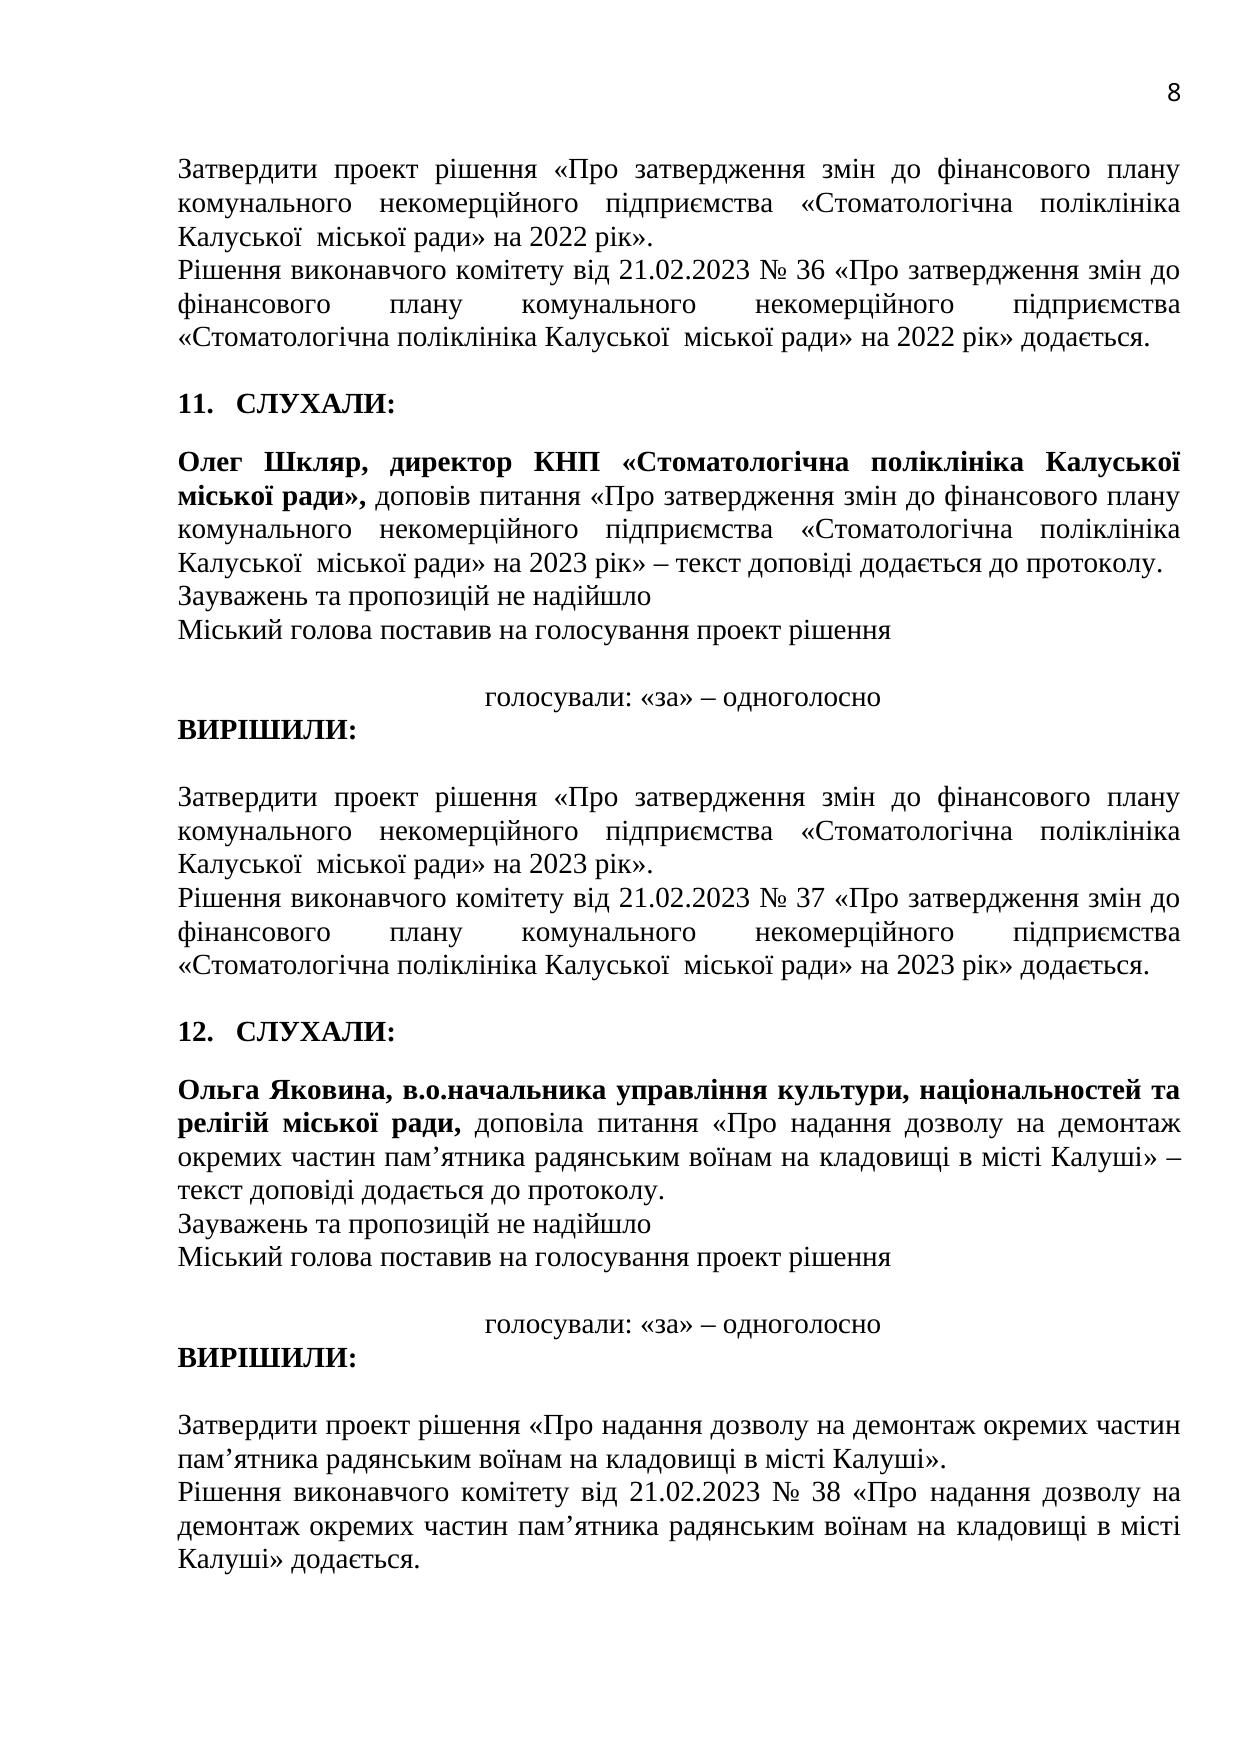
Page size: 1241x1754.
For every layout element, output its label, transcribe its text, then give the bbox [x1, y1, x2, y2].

text голосували: «за» – одноголосно [177, 1307, 1181, 1340]
text ВИРІШИЛИ: [177, 1340, 1181, 1374]
text Рішення виконавчого комітету від 21.02.2023 № 37 «Про затвердження змін до фінансового плану комунального некомерційного підприємства «Стоматологічна поліклініка Калуської міської ради» на 2023 рік» додається. [177, 880, 1181, 981]
text Зауважень та пропозицій не надійшло [177, 1206, 1181, 1239]
text Рішення виконавчого комітету від 21.02.2023 № 38 «Про надання дозволу на демонтаж окремих частин пам’ятника радянським воїнам на кладовищі в місті Калуші» додається. [177, 1474, 1181, 1575]
list 12. СЛУХАЛИ: [177, 1014, 1181, 1048]
text Зауважень та пропозицій не надійшло [177, 578, 1181, 612]
text Затвердити проект рішення «Про затвердження змін до фінансового плану комунального некомерційного підприємства «Стоматологічна поліклініка Калуської міської ради» на 2022 рік». [177, 152, 1181, 252]
text Рішення виконавчого комітету від 21.02.2023 № 36 «Про затвердження змін до фінансового плану комунального некомерційного підприємства «Стоматологічна поліклініка Калуської міської ради» на 2022 рік» додається. [177, 252, 1181, 353]
text Затвердити проект рішення «Про затвердження змін до фінансового плану комунального некомерційного підприємства «Стоматологічна поліклініка Калуської міської ради» на 2023 рік». [177, 779, 1181, 880]
text Олег Шкляр, директор КНП «Стоматологічна поліклініка Калуської міської ради», доповів питання «Про затвердження змін до фінансового плану комунального некомерційного підприємства «Стоматологічна поліклініка Калуської міської ради» на 2023 рік» – текст доповіді додається до протоколу. [177, 444, 1181, 578]
text Затвердити проект рішення «Про надання дозволу на демонтаж окремих частин пам’ятника радянським воїнам на кладовищі в місті Калуші». [177, 1407, 1181, 1474]
text Міський голова поставив на голосування проект рішення [177, 1239, 1181, 1273]
text Міський голова поставив на голосування проект рішення [177, 612, 1181, 645]
text ВИРІШИЛИ: [177, 712, 1181, 746]
text Ольга Яковина, в.о.начальника управління культури, національностей та релігій міської ради, доповіла питання «Про надання дозволу на демонтаж окремих частин пам’ятника радянським воїнам на кладовищі в місті Калуші» – текст доповіді додається до протоколу. [177, 1072, 1181, 1206]
list 11. СЛУХАЛИ: [177, 386, 1181, 420]
text голосували: «за» – одноголосно [177, 679, 1181, 712]
